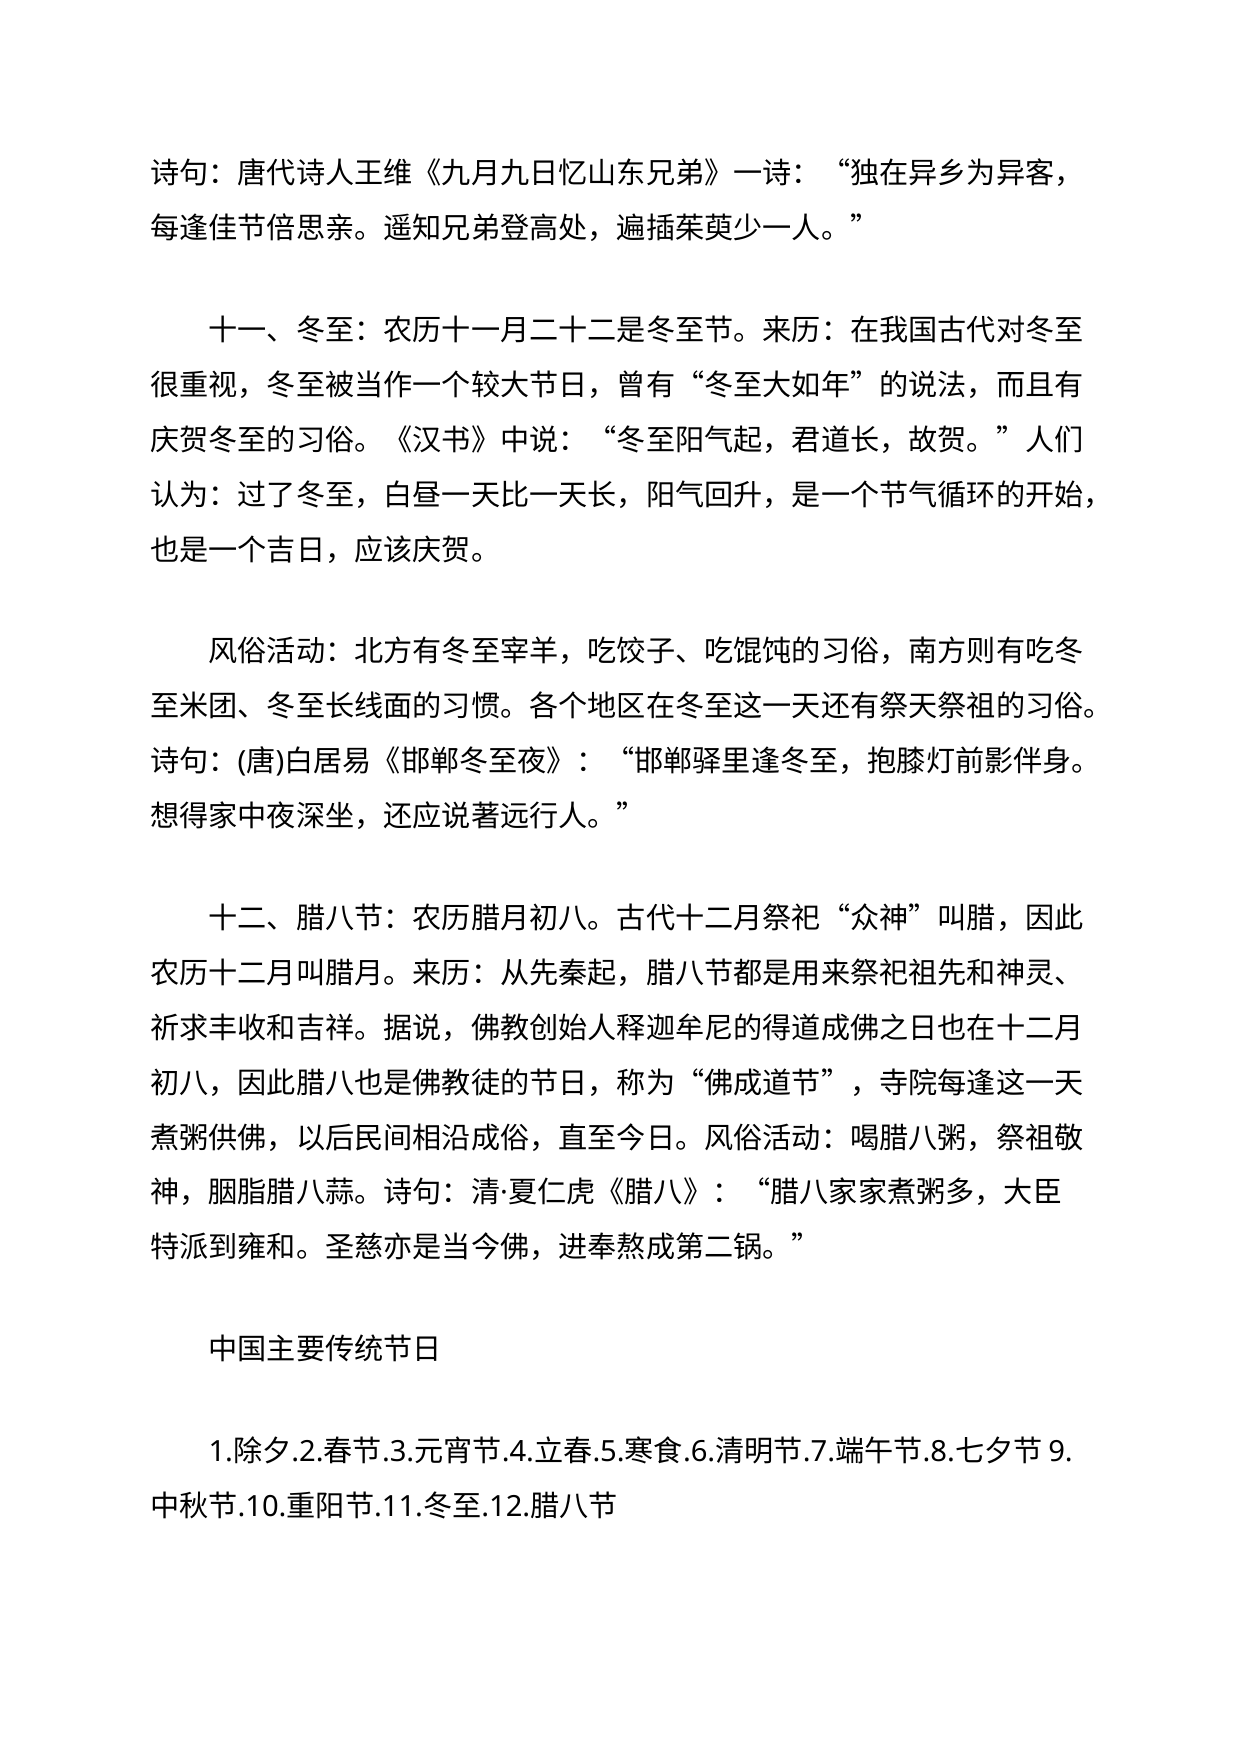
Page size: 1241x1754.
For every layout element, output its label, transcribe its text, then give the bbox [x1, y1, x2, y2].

text 中国主要传统节日 [150, 1326, 1090, 1368]
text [150, 150, 1090, 247]
text 1.除夕.2.春节.3.元宵节.4.立春.5.寒食.6.清明节.7.端午节.8.七夕节9.中秋节.10.重阳节.11.冬至.12.腊八节 [150, 1428, 1090, 1525]
text 十二、腊八节：农历腊月初八。古代十二月祭祀“众神”叫腊，因此农历十二月叫腊月。来历：从先秦起，腊八节都是用来祭祀祖先和神灵、祈求丰收和吉祥。据说，佛教创始人释迦牟尼的得道成佛之日也在十二月初八，因此腊八也是佛教徒的节日，称为“佛成道节”，寺院每逢这一天煮粥供佛，以后民间相沿成俗，直至今日。风俗活动：喝腊八粥，祭祖敬神，胭脂腊八蒜。诗句：清·夏仁虎《腊八》：“腊八家家煮粥多，大臣特派到雍和。圣慈亦是当今佛，进奉熬成第二锅。” [150, 894, 1090, 1266]
text 风俗活动：北方有冬至宰羊，吃饺子、吃馄饨的习俗，南方则有吃冬至米团、冬至长线面的习惯。各个地区在冬至这一天还有祭天祭祖的习俗。诗句：(唐)白居易《邯郸冬至夜》：“邯郸驿里逢冬至，抱膝灯前影伴身。想得家中夜深坐，还应说著远行人。” [150, 628, 1090, 835]
text 十一、冬至：农历十一月二十二是冬至节。来历：在我国古代对冬至很重视，冬至被当作一个较大节日，曾有“冬至大如年”的说法，而且有庆贺冬至的习俗。《汉书》中说：“冬至阳气起，君道长，故贺。”人们认为：过了冬至，白昼一天比一天长，阳气回升，是一个节气循环的开始，也是一个吉日，应该庆贺。 [150, 307, 1090, 568]
